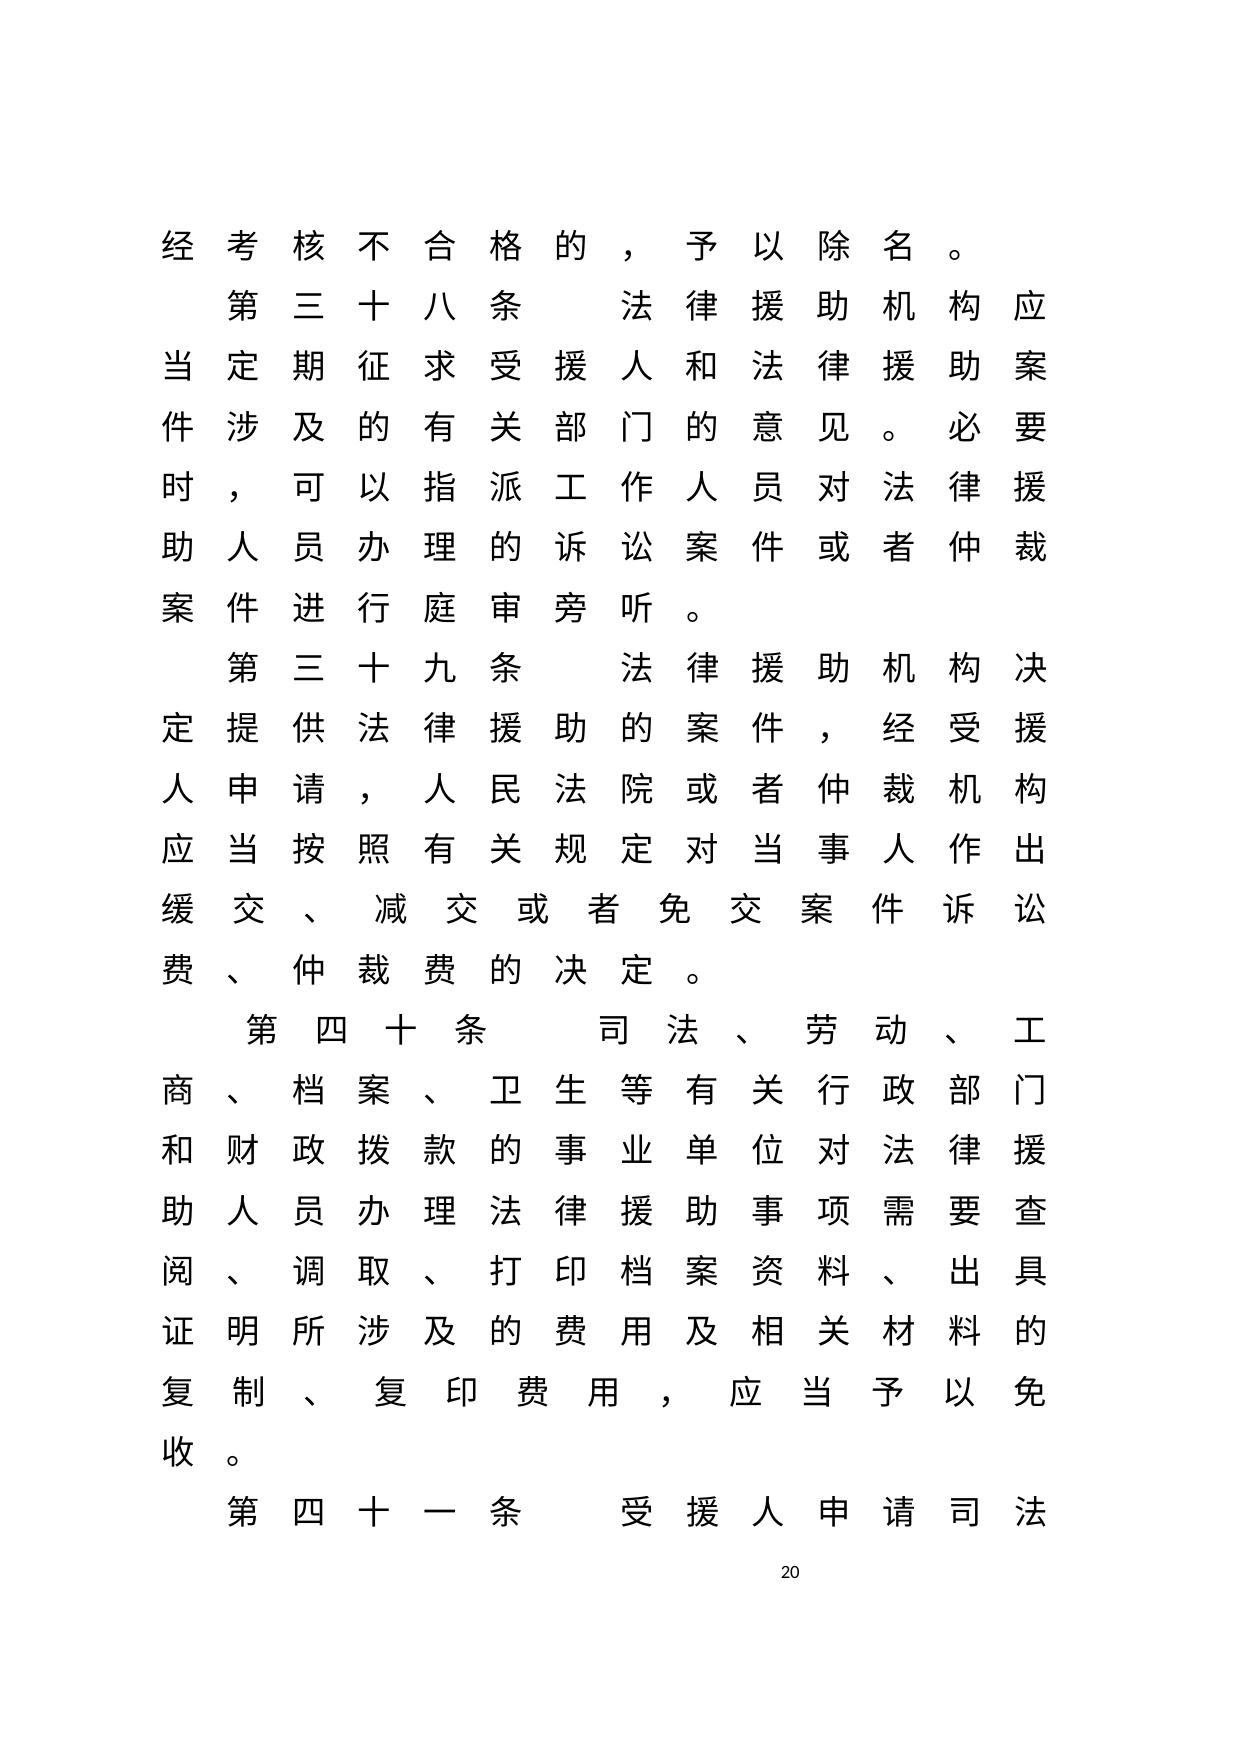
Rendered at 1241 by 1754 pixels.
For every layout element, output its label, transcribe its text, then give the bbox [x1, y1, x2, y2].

list 第三十八条 法律援助机构应当定期征求受援人和法律援助案件涉及的有关部门的意见。必要时，可以指派工作人员对法律援助人员办理的诉讼案件或者仲裁案件进行庭审旁听。 [161, 274, 1079, 636]
list 第三十九条 法律援助机构决定提供法律援助的案件，经受援人申请，人民法院或者仲裁机构应当按照有关规定对当事人作出缓交、减交或者免交案件诉讼费、仲裁费的决定。 [161, 636, 1079, 998]
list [161, 1480, 1079, 1540]
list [161, 213, 1079, 274]
list 第四十条 司法、劳动、工商、档案、卫生等有关行政部门和财政拨款的事业单位对法律援助人员办理法律援助事项需要查阅、调取、打印档案资料、出具证明所涉及的费用及相关材料的复制、复印费用，应当予以免收。 [161, 998, 1079, 1480]
